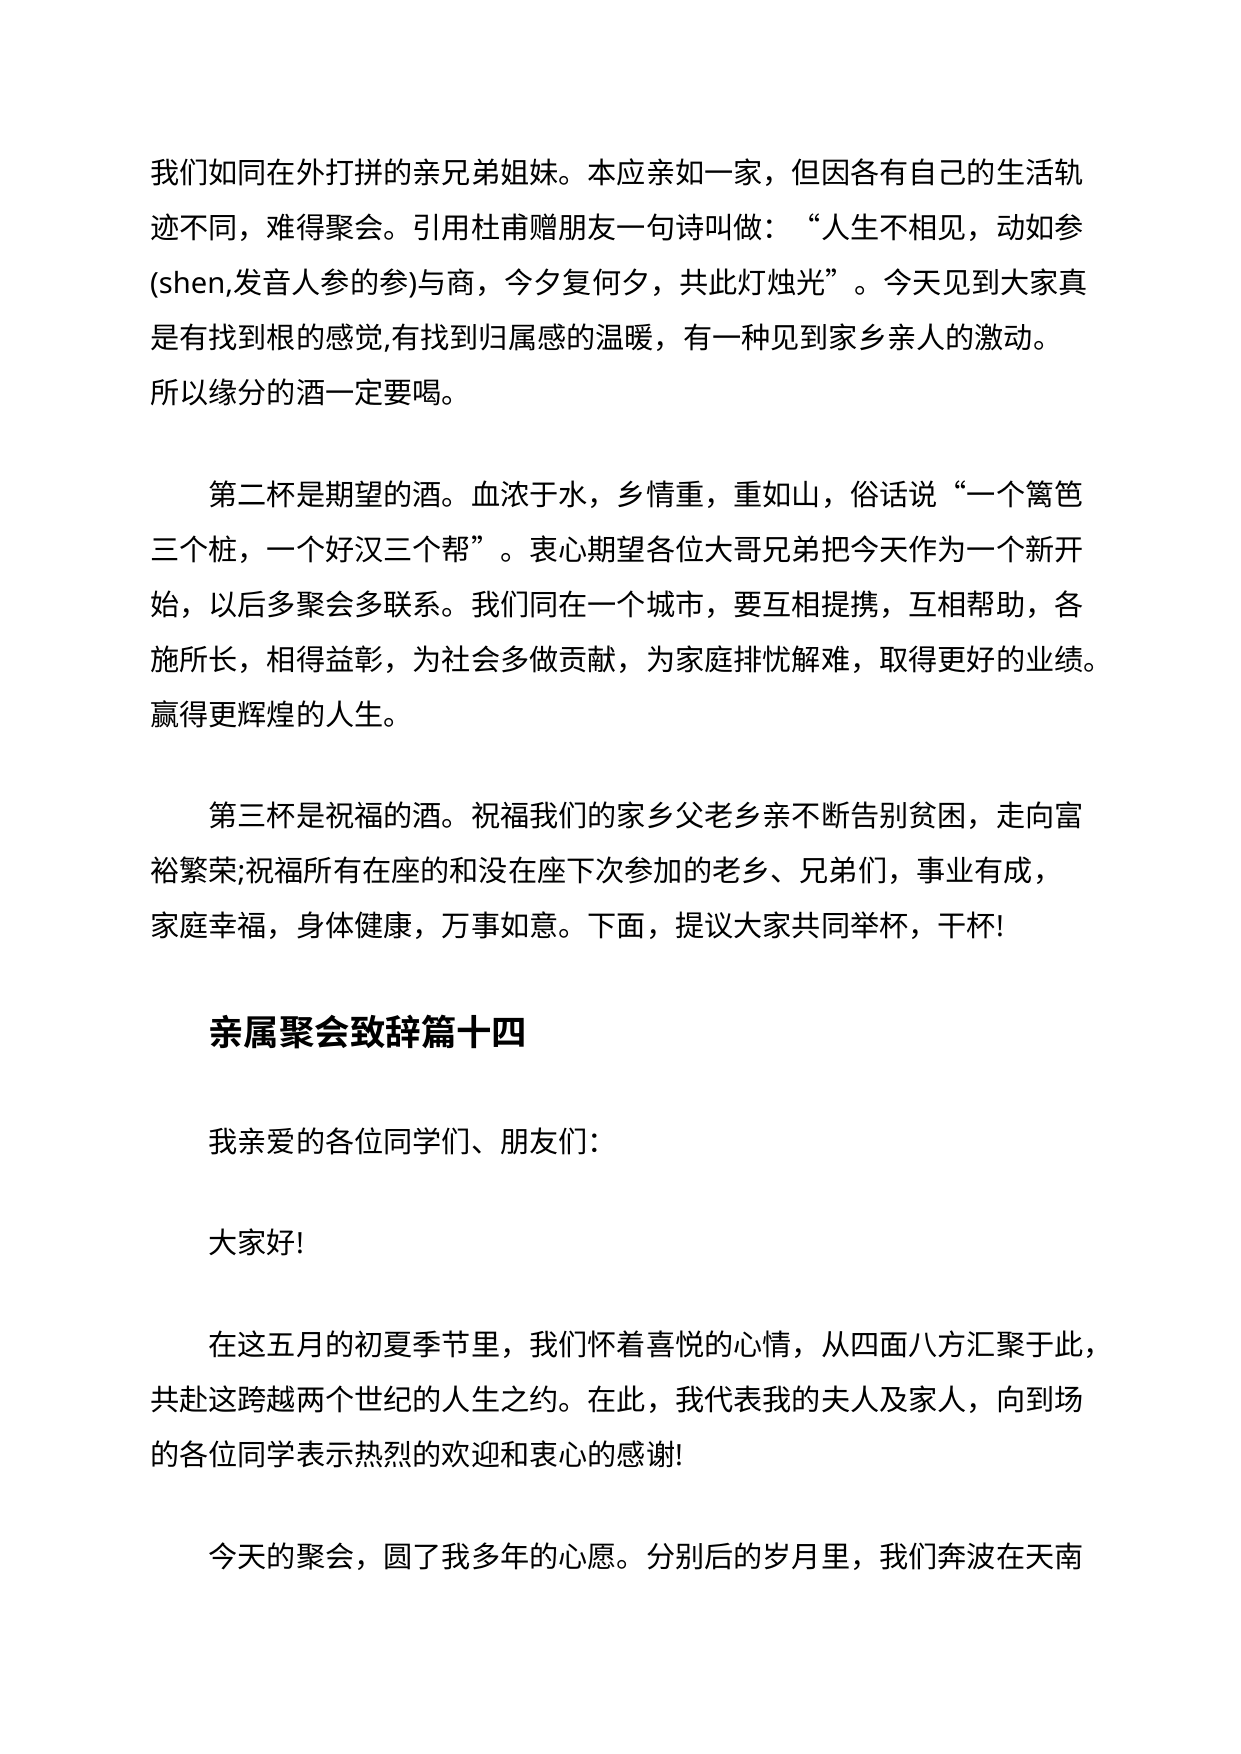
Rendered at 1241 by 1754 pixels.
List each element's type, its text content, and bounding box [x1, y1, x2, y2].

text 在这五月的初夏季节里，我们怀着喜悦的心情，从四面八方汇聚于此，共赴这跨越两个世纪的人生之约。在此，我代表我的夫人及家人，向到场的各位同学表示热烈的欢迎和衷心的感谢! [150, 1322, 1090, 1474]
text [150, 150, 1090, 412]
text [150, 1534, 1090, 1576]
text 第二杯是期望的酒。血浓于水，乡情重，重如山，俗话说“一个篱笆三个桩，一个好汉三个帮”。衷心期望各位大哥兄弟把今天作为一个新开始，以后多聚会多联系。我们同在一个城市，要互相提携，互相帮助，各施所长，相得益彰，为社会多做贡献，为家庭排忧解难，取得更好的业绩。赢得更辉煌的人生。 [150, 472, 1090, 733]
text 第三杯是祝福的酒。祝福我们的家乡父老乡亲不断告别贫困，走向富裕繁荣;祝福所有在座的和没在座下次参加的老乡、兄弟们，事业有成，家庭幸福，身体健康，万事如意。下面，提议大家共同举杯，干杯! [150, 793, 1090, 945]
text 我亲爱的各位同学们、朋友们： [150, 1118, 1090, 1161]
text 亲属聚会致辞篇十四 [150, 1005, 1090, 1056]
text 大家好! [150, 1220, 1090, 1262]
